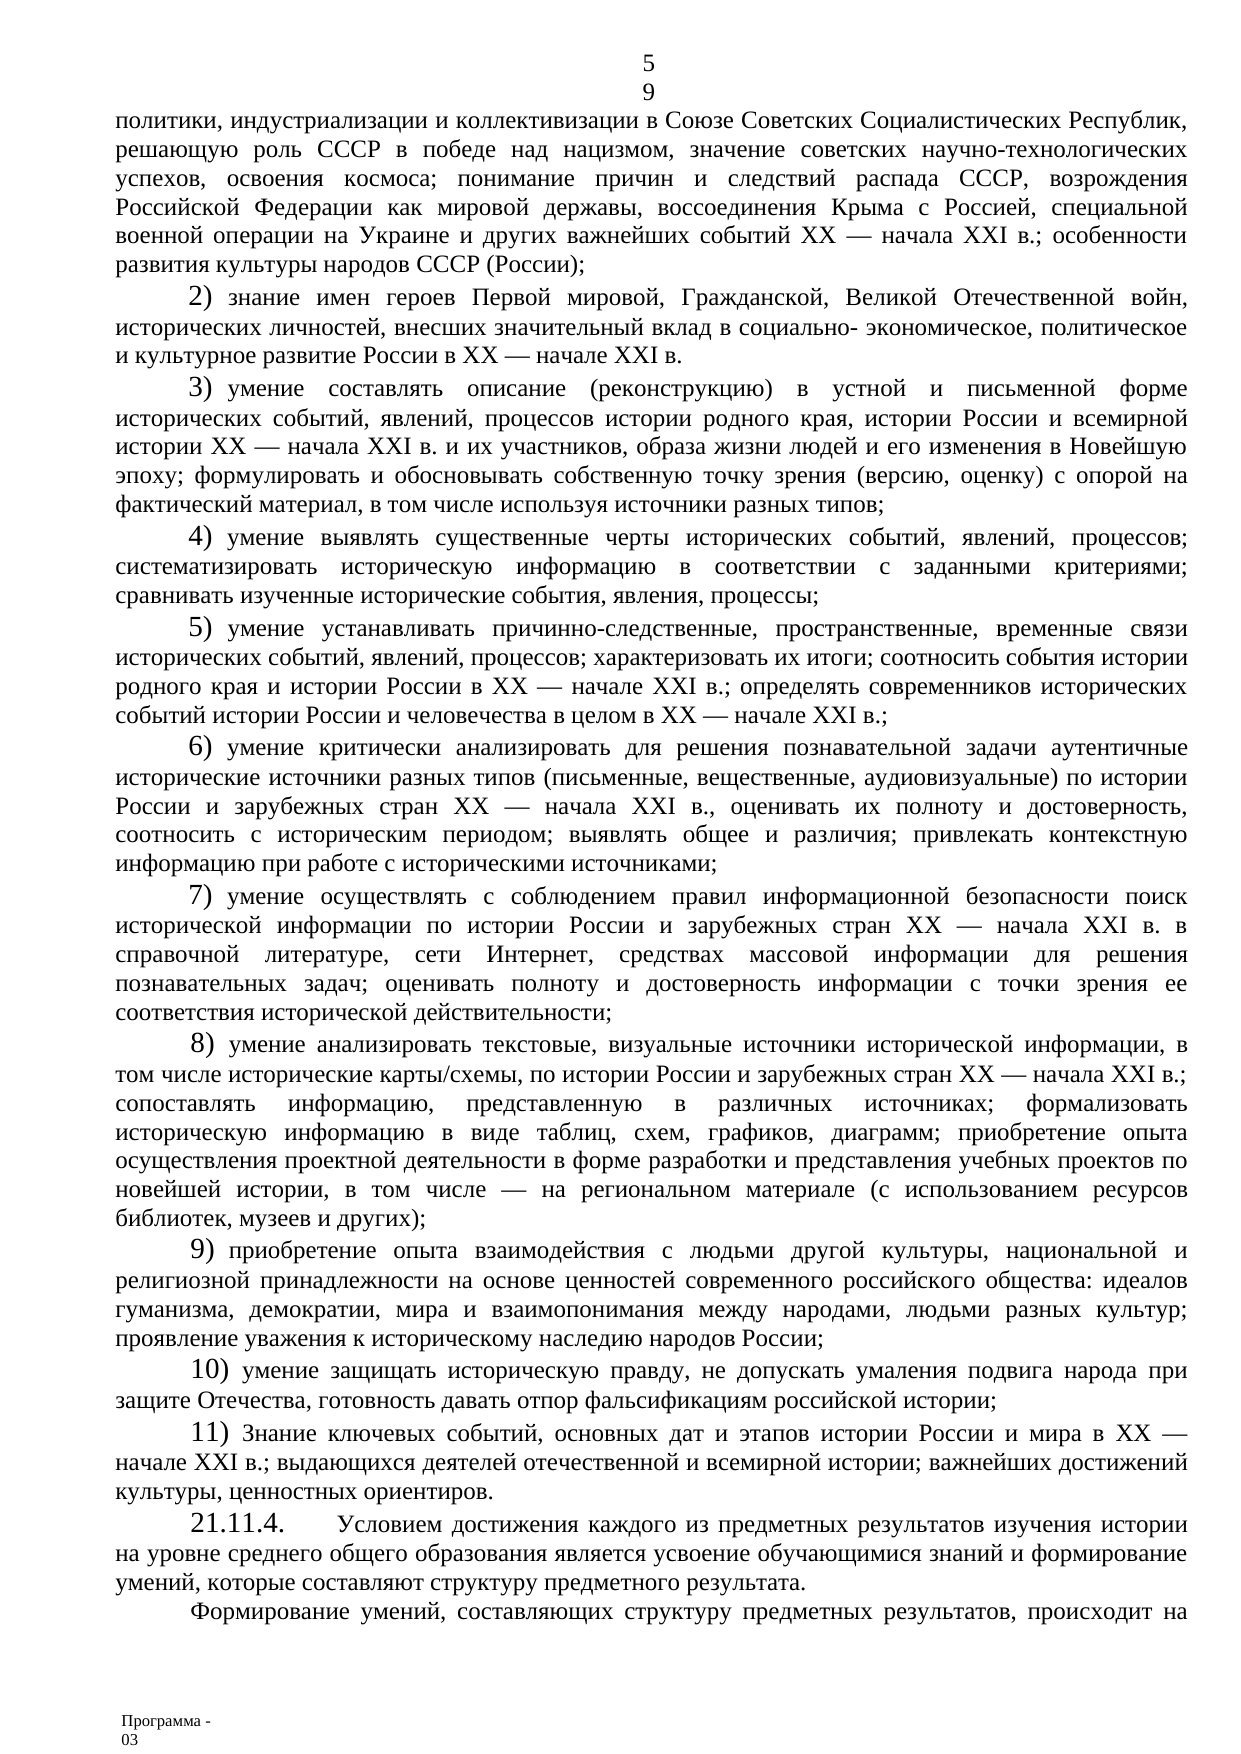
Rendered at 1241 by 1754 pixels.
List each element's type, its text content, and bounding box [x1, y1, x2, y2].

list умение анализировать текстовые, визуальные источники исторической информации, в том числе исторические карты/схемы, по истории России и зарубежных стран XX — начала XXI в.; сопоставлять информацию, представленную в различных источниках; формализовать историческую информацию в виде таблиц, схем, графиков, диаграмм; приобретение опыта осуществления проектной деятельности в форме разработки и представления учебных проектов по новейшей истории, в том числе — на региональном материале (с использованием ресурсов библиотек, музеев и других); [115, 1026, 1189, 1232]
list умение осуществлять с соблюдением правил информационной безопасности поиск исторической информации по истории России и зарубежных стран XX — начала XXI в. в справочной литературе, сети Интернет, средствах массовой информации для решения познавательных задач; оценивать полноту и достоверность информации с точки зрения ее соответствия исторической действительности; [115, 877, 1189, 1026]
list знание имен героев Первой мировой, Гражданской, Великой Отечественной войн, исторических личностей, внесших значительный вклад в социально- экономическое, политическое и культурное развитие России в XX — начале XXI в. [115, 278, 1189, 369]
list умение выявлять существенные черты исторических событий, явлений, процессов; систематизировать историческую информацию в соответствии с заданными критериями; сравнивать изученные исторические события, явления, процессы; [115, 518, 1189, 609]
list умение составлять описание (реконструкцию) в устной и письменной форме исторических событий, явлений, процессов истории родного края, истории России и всемирной истории XX — начала XXI в. и их участников, образа жизни людей и его изменения в Новейшую эпоху; формулировать и обосновывать собственную точку зрения (версию, оценку) с опорой на фактический материал, в том числе используя источники разных типов; [115, 369, 1189, 518]
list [115, 106, 1189, 278]
list приобретение опыта взаимодействия с людьми другой культуры, национальной и религиозной принадлежности на основе ценностей современного российского общества: идеалов гуманизма, демократии, мира и взаимопонимания между народами, людьми разных культур; проявление уважения к историческому наследию народов России; [115, 1232, 1189, 1351]
list умение защищать историческую правду, не допускать умаления подвига народа при защите Отечества, готовность давать отпор фальсификациям российской истории; [115, 1351, 1189, 1414]
list умение критически анализировать для решения познавательной задачи аутентичные исторические источники разных типов (письменные, вещественные, аудиовизуальные) по истории России и зарубежных стран XX — начала XXI в., оценивать их полноту и достоверность, соотносить с историческим периодом; выявлять общее и различия; привлекать контекстную информацию при работе с историческими источниками; [115, 728, 1189, 877]
list Условием достижения каждого из предметных результатов изучения истории на уровне среднего общего образования является усвоение обучающимися знаний и формирование умений, которые составляют структуру предметного результата. [115, 1505, 1189, 1596]
list Знание ключевых событий, основных дат и этапов истории России и мира в XX — начале XXI в.; выдающихся деятелей отечественной и всемирной истории; важнейших достижений культуры, ценностных ориентиров. [115, 1414, 1189, 1505]
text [115, 1596, 1189, 1624]
list умение устанавливать причинно-следственные, пространственные, временные связи исторических событий, явлений, процессов; характеризовать их итоги; соотносить события истории родного края и истории России в XX — начале XXI в.; определять современников исторических событий истории России и человечества в целом в XX — начале XXI в.; [115, 609, 1189, 728]
